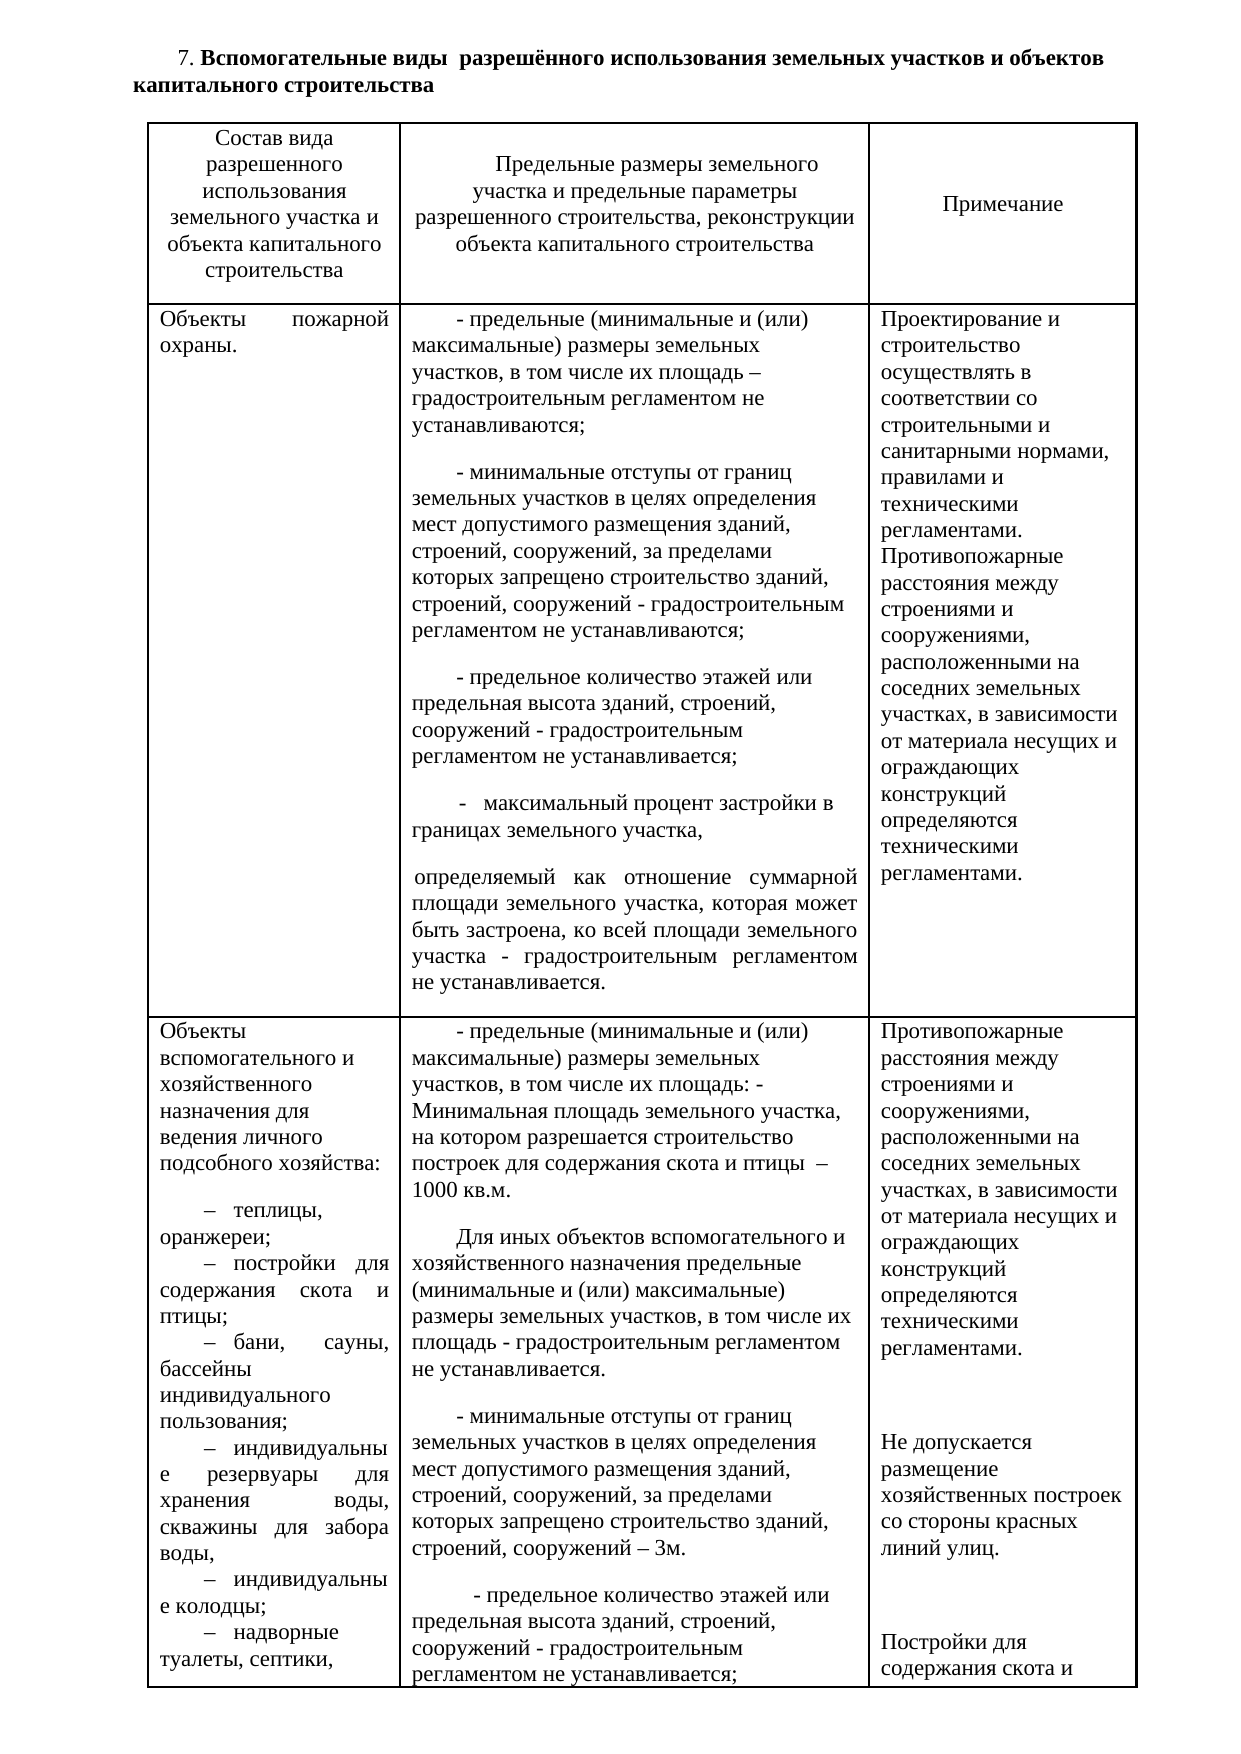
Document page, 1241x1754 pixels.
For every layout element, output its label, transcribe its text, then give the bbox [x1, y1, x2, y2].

table_header Состав вида разрешенного использования земельного участка и объекта капитального строительства [149, 124, 399, 303]
table_cell Объекты пожарной охраны. [149, 305, 399, 1016]
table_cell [401, 1018, 868, 1686]
table_header Предельные размеры земельного участка и предельные параметры разрешенного строительства, реконструкции объекта капитального строительства [401, 124, 868, 303]
table_header Примечание [870, 124, 1135, 303]
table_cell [870, 1018, 1135, 1686]
text 7. Вспомогательные виды разрешённого использования земельных участков и объектов капитального строительства [133, 44, 1152, 97]
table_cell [149, 1018, 399, 1686]
